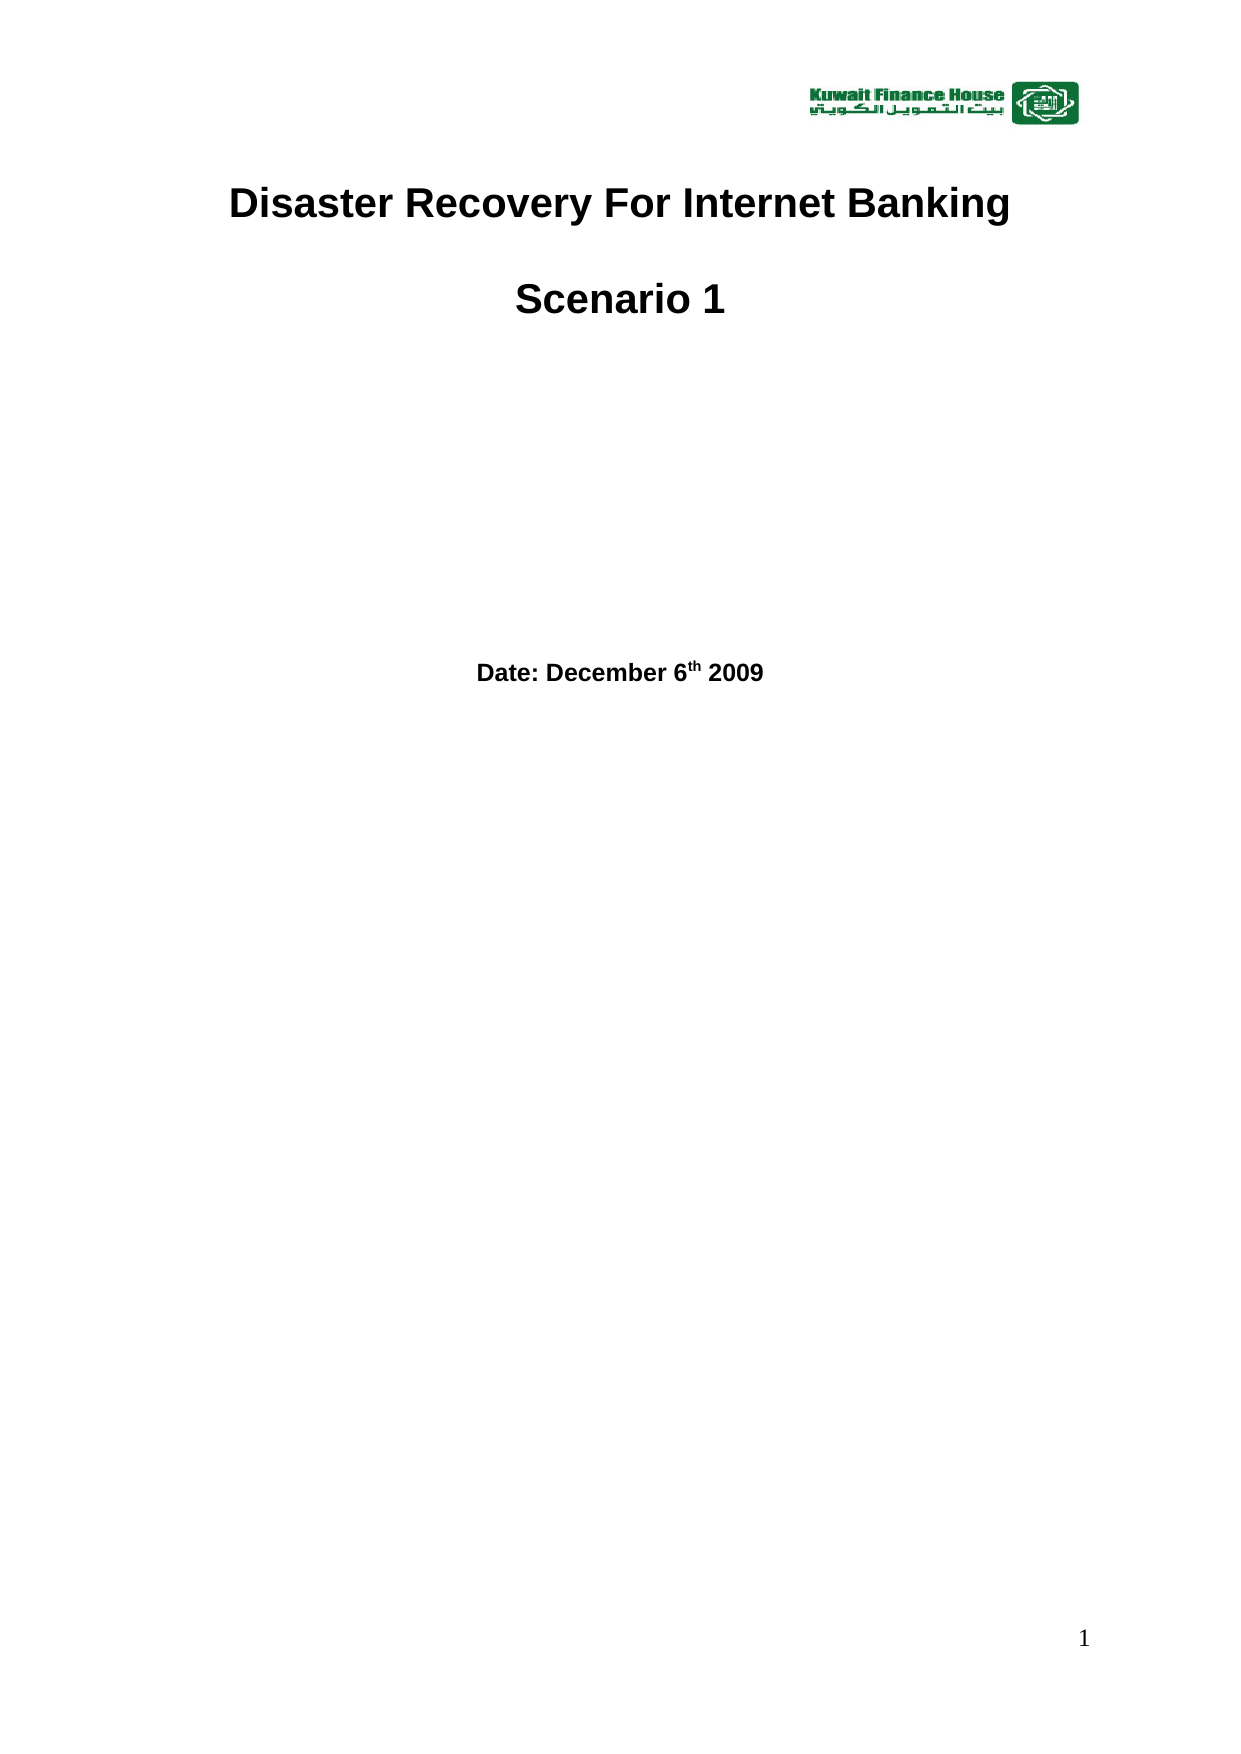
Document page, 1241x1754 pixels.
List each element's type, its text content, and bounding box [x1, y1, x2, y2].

text Date: December 6th 2009 [150, 658, 1090, 687]
text Scenario 1 [150, 274, 1090, 322]
text Disaster Recovery For Internet Banking [150, 179, 1090, 227]
picture [802, 73, 1091, 129]
